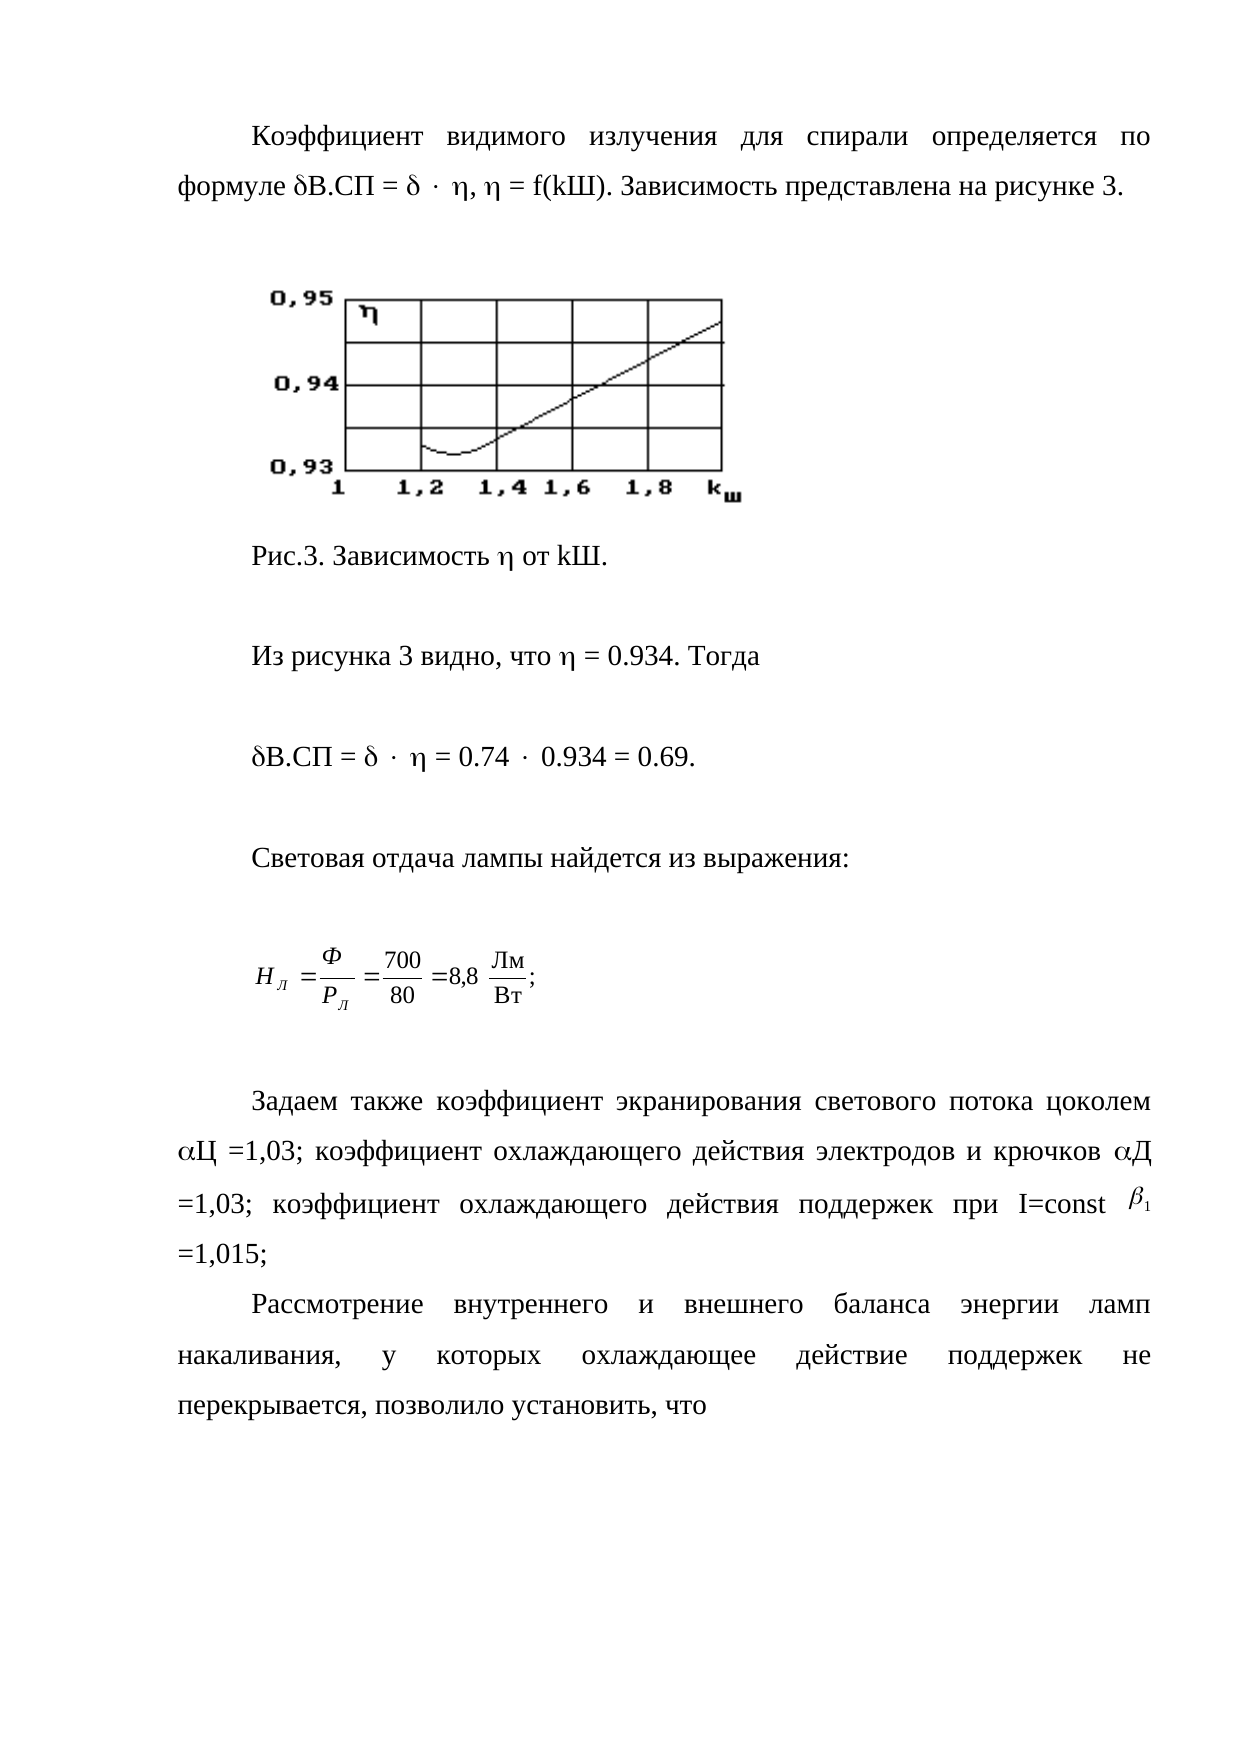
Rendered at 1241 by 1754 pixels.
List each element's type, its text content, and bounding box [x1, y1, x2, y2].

picture [251, 269, 764, 521]
text Из рисунка 3 видно, что = 0.934. Тогда [177, 638, 1152, 672]
text Рис.3. Зависимость от kШ. [177, 538, 1152, 571]
text Задаем также коэффициент экранирования светового потока цоколем Ц =1,03; коэффициент охлаждающего действия электродов и крючков Д =1,03; коэффициент охлаждающего действия поддержек при I=const =1,015; [177, 1083, 1152, 1270]
text В.СП = = 0.74 0.934 = 0.69. [177, 739, 1152, 773]
text Световая отдача лампы найдется из выражения: [177, 840, 1152, 873]
text Коэффициент видимого излучения для спирали определяется по формуле В.СП = , = f(kШ). Зависимость представлена на рисунке 3. [177, 118, 1152, 202]
text Рассмотрение внутреннего и внешнего баланса энергии ламп накаливания, у которых охлаждающее действие поддержек не перекрывается, позволило установить, что [177, 1286, 1152, 1421]
